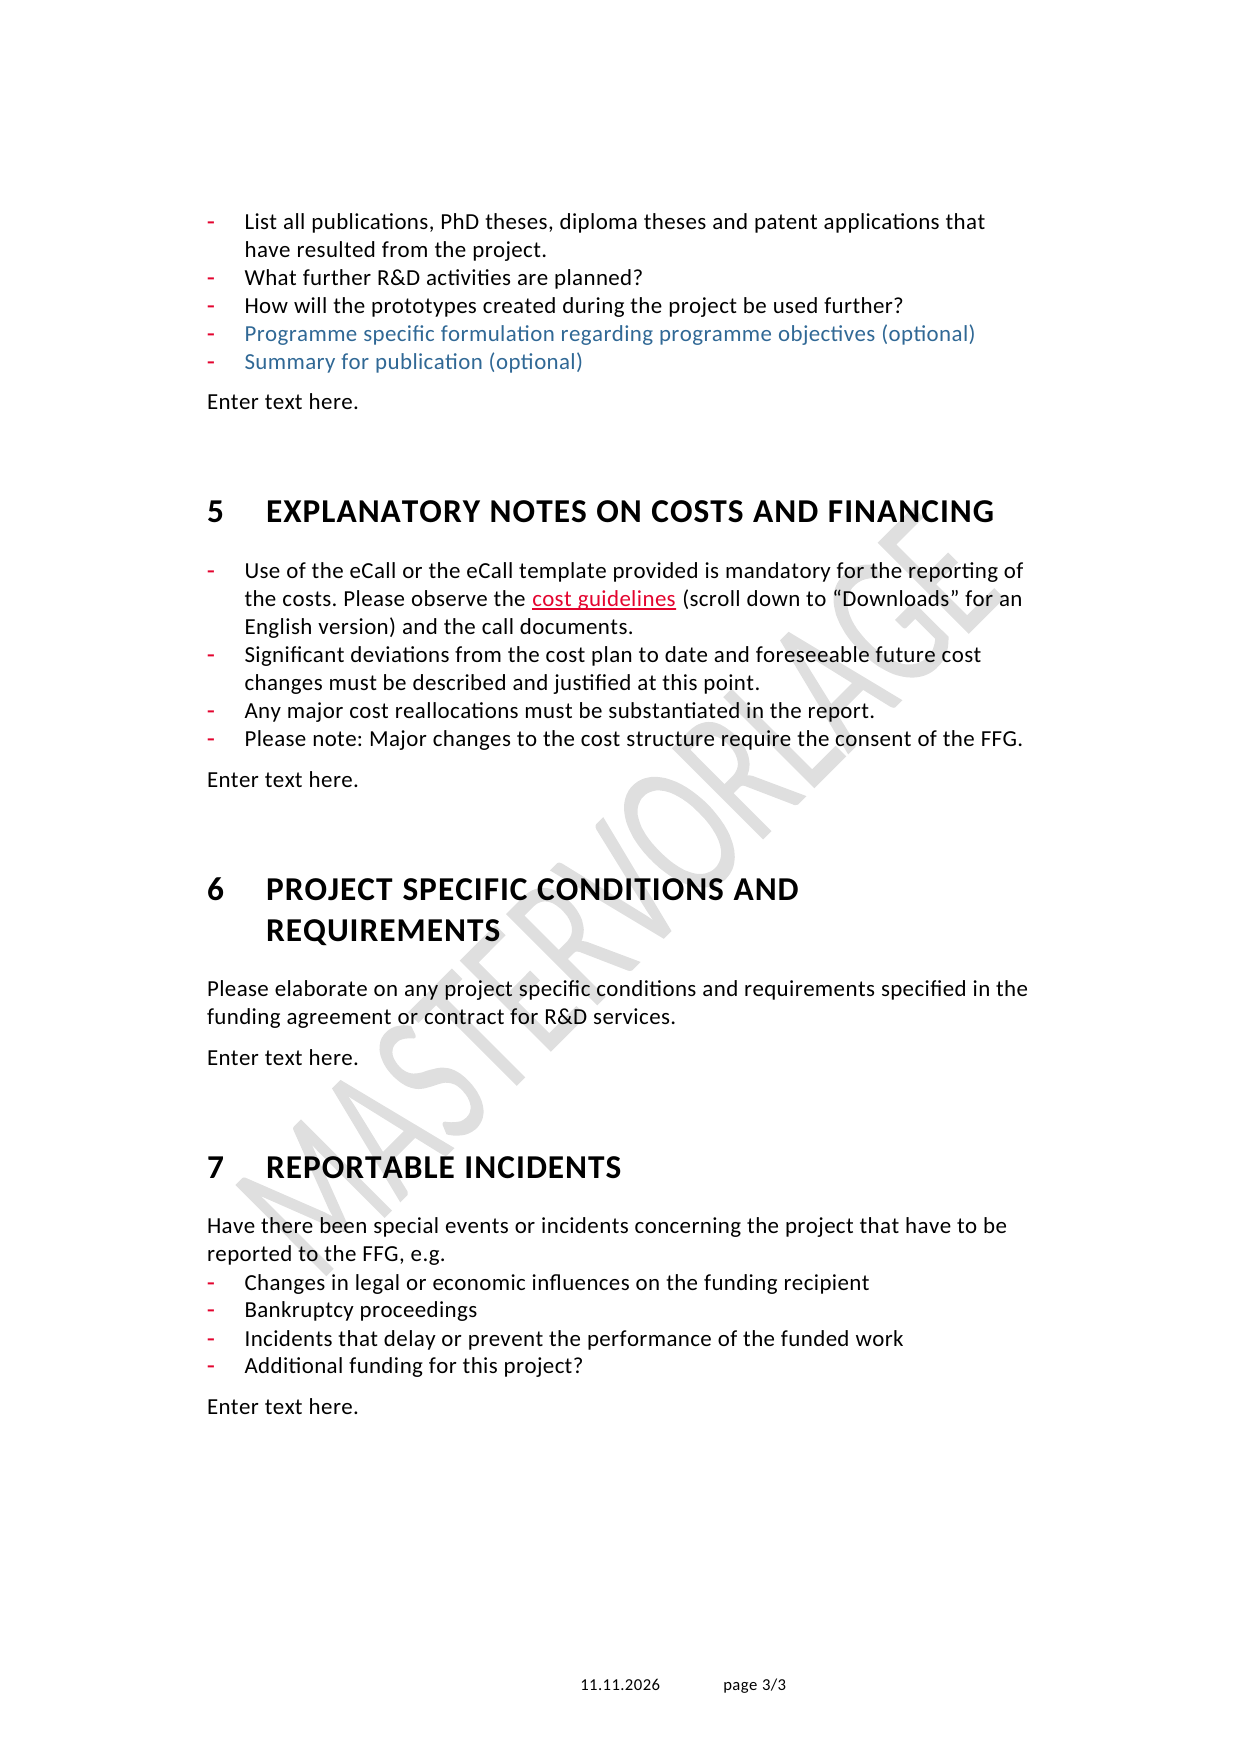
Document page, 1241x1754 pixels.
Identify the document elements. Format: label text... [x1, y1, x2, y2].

subtitle Reportable incidents [207, 1146, 1033, 1187]
list Please elaborate on any project specific conditions and requirements specified in the funding agreement or contract for R&D services. [207, 974, 1033, 1030]
list List all publications, PhD theses, diploma theses and patent applications that have resulted from the project. [207, 207, 1033, 263]
list Programme specific formulation regarding programme objectives (optional) [207, 319, 1033, 347]
list Incidents that delay or prevent the performance of the funded work [207, 1324, 1033, 1352]
subtitle Explanatory notes on costs and financing [207, 490, 1033, 531]
list Summary for publication (optional) [207, 347, 1033, 375]
list Significant deviations from the cost plan to date and foreseeable future cost changes must be described and justified at this point. [207, 640, 1033, 696]
list Bankruptcy proceedings [207, 1296, 1033, 1324]
list Any major cost reallocations must be substantiated in the report. [207, 696, 1033, 724]
list How will the prototypes created during the project be used further? [207, 291, 1033, 319]
text Have there been special events or incidents concerning the project that have to be reported to the FFG, e.g. [207, 1212, 1033, 1268]
list What further R&D activities are planned? [207, 263, 1033, 291]
list Please note: Major changes to the cost structure require the consent of the FFG. [207, 724, 1033, 752]
subtitle Project specific conditions and requirements [207, 868, 1033, 949]
list Additional funding for this project? [207, 1352, 1033, 1380]
list Changes in legal or economic influences on the funding recipient [207, 1268, 1033, 1296]
list Use of the eCall or the eCall template provided is mandatory for the reporting of the costs. Please observe the cost guidelines (scroll down to “Downloads” for an English version) and the call documents. [207, 556, 1033, 640]
